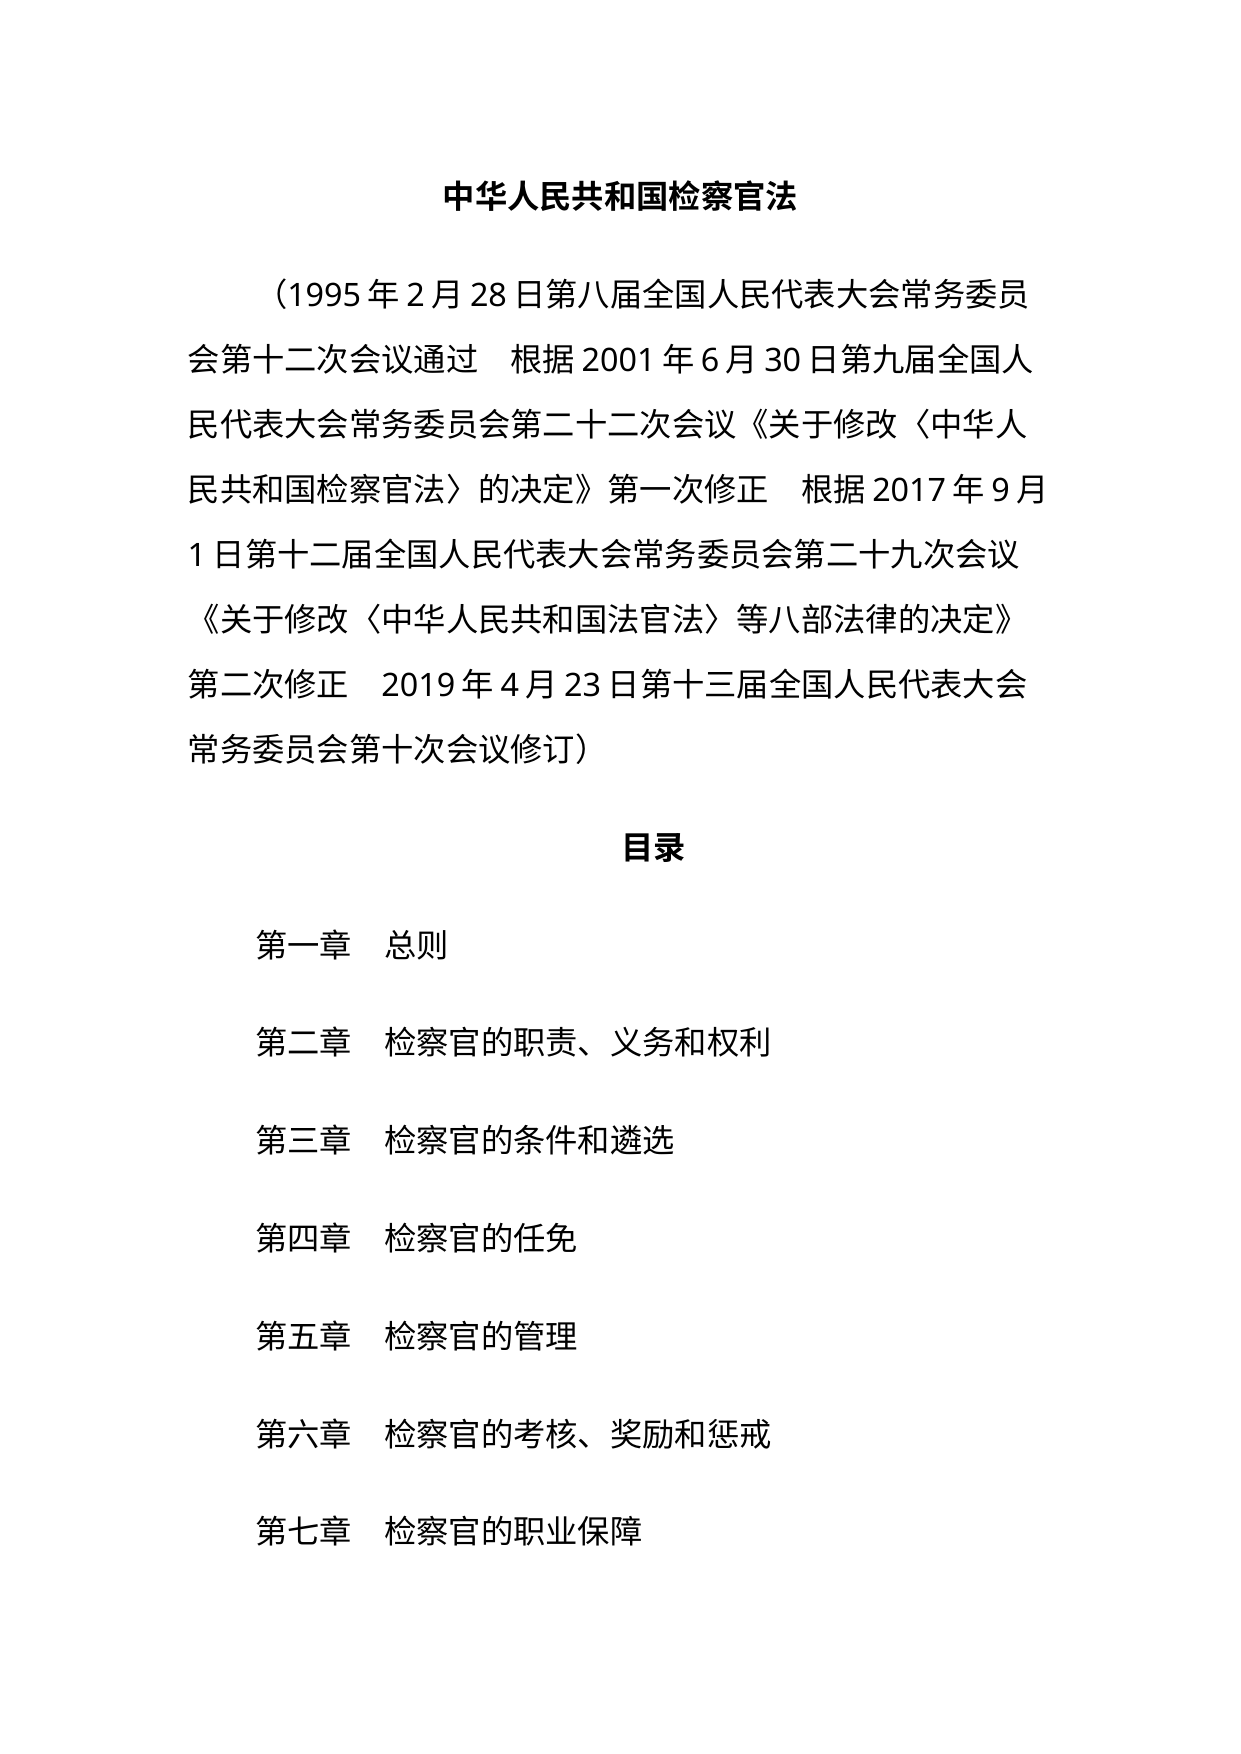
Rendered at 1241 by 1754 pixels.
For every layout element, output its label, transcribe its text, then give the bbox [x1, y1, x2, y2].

text 第六章 检察官的考核、奖励和惩戒 [187, 1399, 1053, 1464]
text 第四章 检察官的任免 [187, 1204, 1053, 1269]
text （1995年2月28日第八届全国人民代表大会常务委员会第十二次会议通过 根据2001年6月30日第九届全国人民代表大会常务委员会第二十二次会议《关于修改〈中华人民共和国检察官法〉的决定》第一次修正 根据2017年9月1日第十二届全国人民代表大会常务委员会第二十九次会议《关于修改〈中华人民共和国法官法〉等八部法律的决定》第二次修正 2019年4月23日第十三届全国人民代表大会常务委员会第十次会议修订） [187, 260, 1053, 780]
text 第三章 检察官的条件和遴选 [187, 1106, 1053, 1171]
text 目录 [187, 813, 1053, 878]
text 中华人民共和国检察官法 [187, 162, 1053, 227]
text 第五章 检察官的管理 [187, 1302, 1053, 1367]
text 第二章 检察官的职责、义务和权利 [187, 1008, 1053, 1073]
text 第一章 总则 [187, 910, 1053, 975]
text 第七章 检察官的职业保障 [187, 1497, 1053, 1562]
